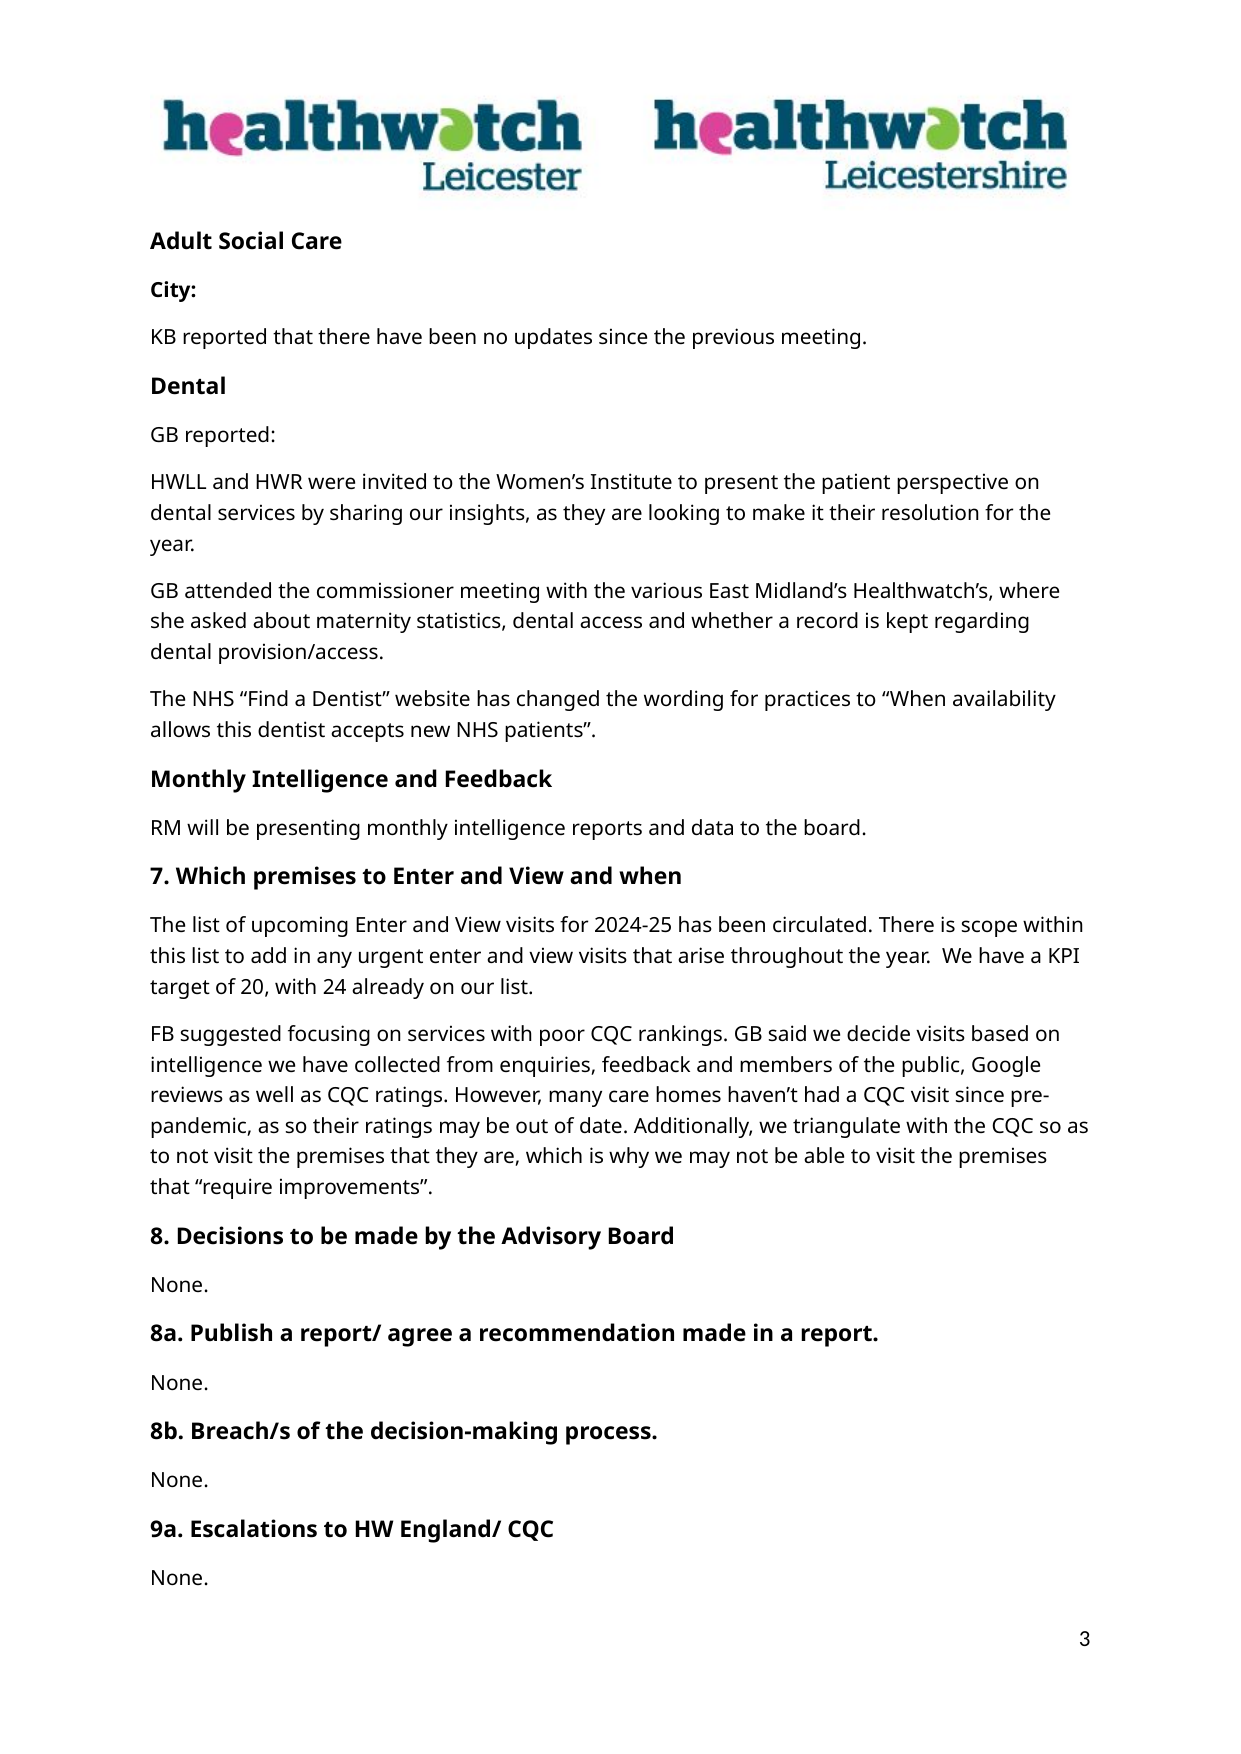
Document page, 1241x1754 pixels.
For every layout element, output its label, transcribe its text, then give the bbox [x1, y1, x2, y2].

text GB attended the commissioner meeting with the various East Midland’s Healthwatch’s, where she asked about maternity statistics, dental access and whether a record is kept regarding dental provision/access. [150, 576, 1090, 666]
text 8. Decisions to be made by the Advisory Board [150, 1219, 1090, 1251]
text None. [150, 1563, 1090, 1592]
text 8b. Breach/s of the decision-making process. [150, 1415, 1090, 1446]
text KB reported that there have been no updates since the previous meeting. [150, 322, 1090, 351]
text The NHS “Find a Dentist” website has changed the wording for practices to “When availability allows this dentist accepts new NHS patients”. [150, 684, 1090, 744]
text None. [150, 1465, 1090, 1494]
text None. [150, 1368, 1090, 1396]
text Adult Social Care [150, 225, 1090, 256]
text RM will be presenting monthly intelligence reports and data to the board. [150, 813, 1090, 841]
text Dental [150, 370, 1090, 401]
picture [150, 73, 1088, 225]
text GB reported: [150, 420, 1090, 449]
text 9a. Escalations to HW England/ CQC [150, 1513, 1090, 1544]
text None. [150, 1270, 1090, 1298]
text 7. Which premises to Enter and View and when [150, 860, 1090, 891]
text HWLL and HWR were invited to the Women’s Institute to present the patient perspective on dental services by sharing our insights, as they are looking to make it their resolution for the year. [150, 467, 1090, 557]
text The list of upcoming Enter and View visits for 2024-25 has been circulated. There is scope within this list to add in any urgent enter and view visits that arise throughout the year. We have a KPI target of 20, with 24 already on our list. [150, 911, 1090, 1000]
text Monthly Intelligence and Feedback [150, 762, 1090, 794]
text City: [150, 275, 1090, 304]
text 8a. Publish a report/ agree a recommendation made in a report. [150, 1317, 1090, 1348]
text FB suggested focusing on services with poor CQC rankings. GB said we decide visits based on intelligence we have collected from enquiries, feedback and members of the public, Google reviews as well as CQC ratings. However, many care homes haven’t had a CQC visit since pre-pandemic, as so their ratings may be out of date. Additionally, we triangulate with the CQC so as to not visit the premises that they are, which is why we may not be able to visit the premises that “require improvements”. [150, 1019, 1090, 1201]
